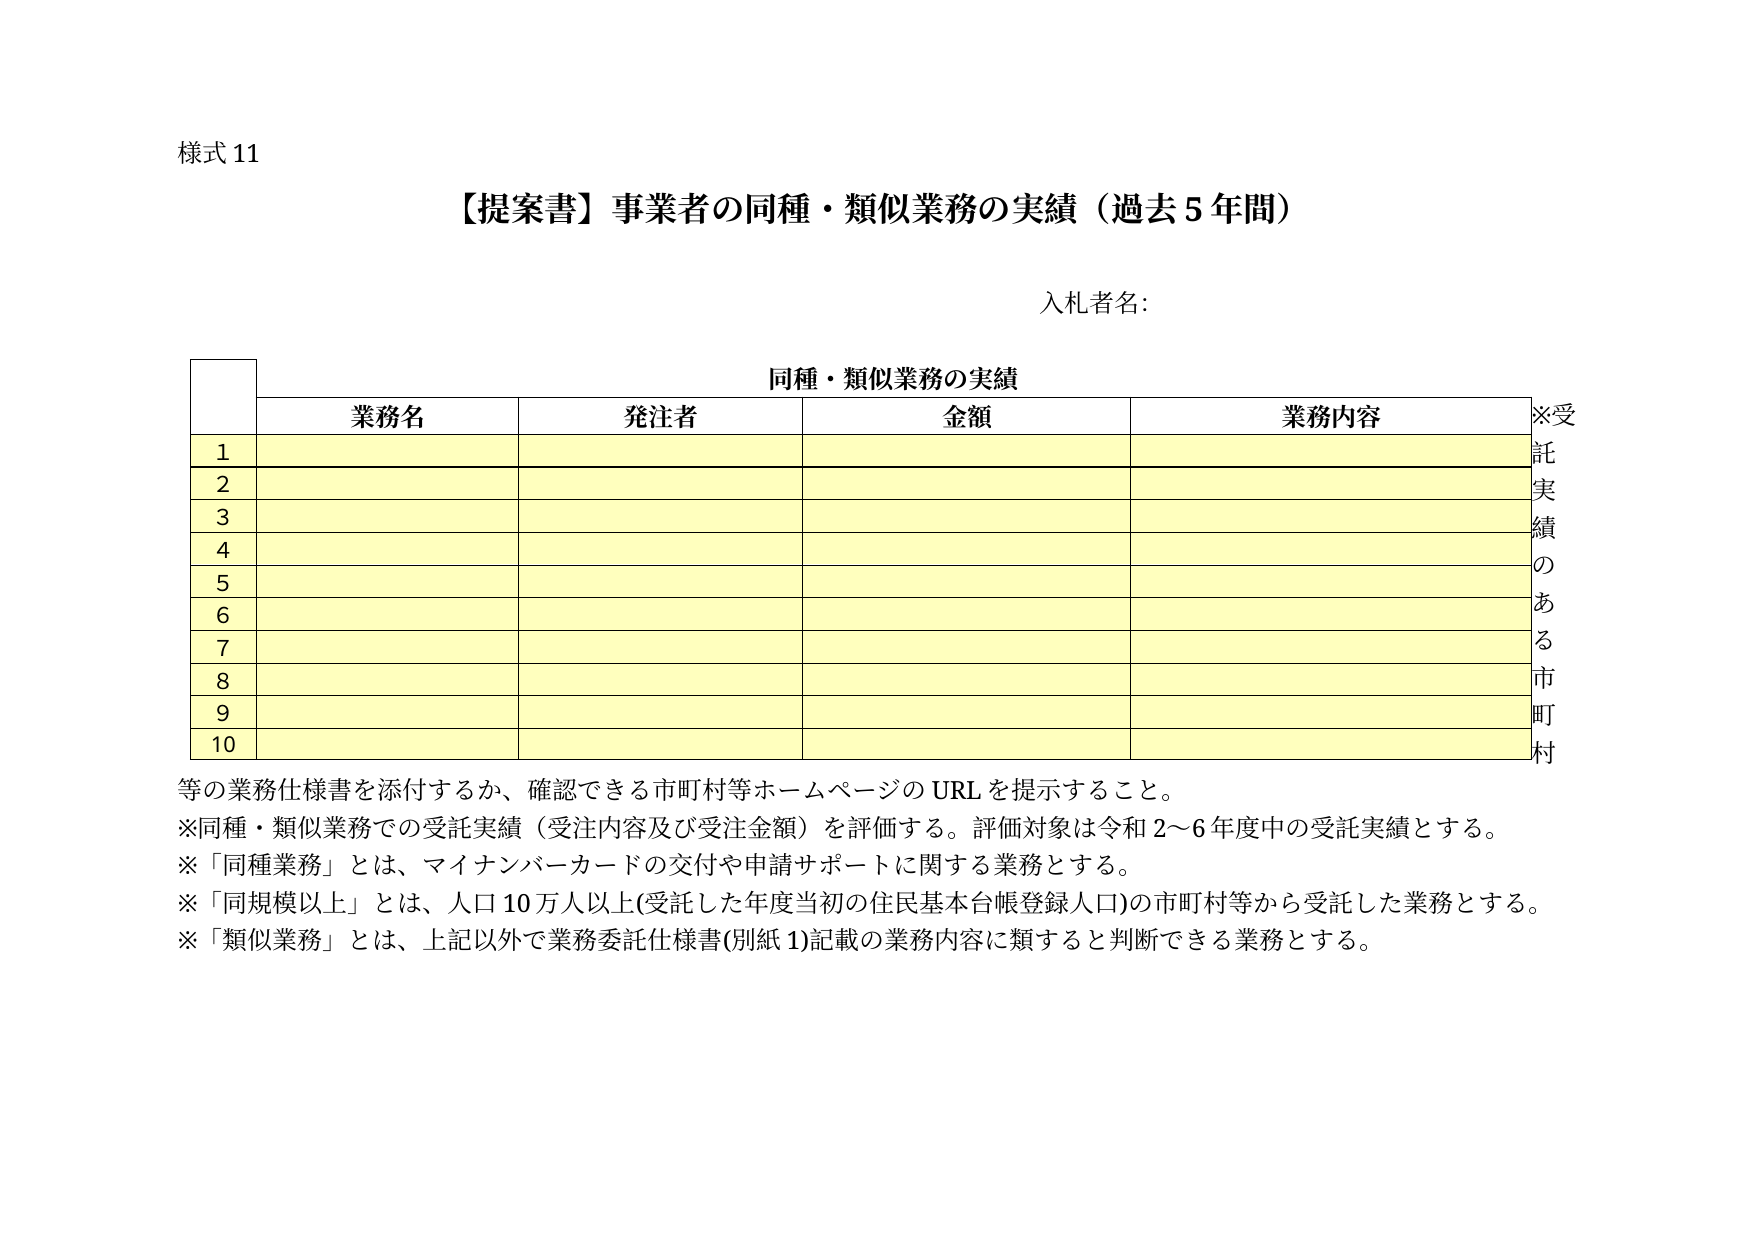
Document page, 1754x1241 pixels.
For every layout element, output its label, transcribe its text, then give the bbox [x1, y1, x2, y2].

text ※「同規模以上」とは、人口10万人以上(受託した年度当初の住民基本台帳登録人口)の市町村等から受託した業務とする。 [177, 883, 1577, 920]
table_cell [257, 598, 518, 630]
table_cell 業務内容 [1131, 398, 1531, 434]
table_cell 発注者 [519, 398, 802, 434]
text ※「類似業務」とは、上記以外で業務委託仕様書(別紙1)記載の業務内容に類すると判断できる業務とする。 [177, 920, 1577, 958]
table_cell [803, 598, 1130, 630]
table_cell [1131, 598, 1531, 630]
table_cell [803, 696, 1130, 728]
table_cell ３ [191, 500, 256, 532]
table_cell [257, 696, 518, 728]
table_cell [803, 566, 1130, 597]
table_cell ４ [191, 533, 256, 564]
table_header [191, 360, 256, 434]
table_cell [519, 566, 802, 597]
text 様式11 [177, 133, 1577, 170]
table_cell ９ [191, 696, 256, 728]
table_cell [257, 729, 518, 759]
table_cell [803, 468, 1130, 499]
table_cell 業務名 [257, 398, 518, 434]
text 入札者名： [177, 283, 1577, 320]
table_cell [519, 664, 802, 695]
text ※同種・類似業務での受託実績（受注内容及び受注金額）を評価する。評価対象は令和2～6年度中の受託実績とする。 [177, 808, 1577, 845]
text ※「同種業務」とは、マイナンバーカードの交付や申請サポートに関する業務とする。 [177, 845, 1577, 883]
table_cell [519, 598, 802, 630]
table_cell [257, 533, 518, 564]
table_cell [1131, 468, 1531, 499]
table_cell ６ [191, 598, 256, 630]
table_header 同種・類似業務の実績 [257, 359, 1531, 397]
table_cell [1131, 729, 1531, 759]
table_cell 10 [191, 729, 256, 759]
table_cell [803, 500, 1130, 532]
table_cell [803, 664, 1130, 695]
table_cell [803, 729, 1130, 759]
table_cell [803, 435, 1130, 466]
text 【提案書】事業者の同種・類似業務の実績（過去5年間） [177, 170, 1577, 245]
table_cell [1131, 631, 1531, 663]
table_cell [519, 696, 802, 728]
table_cell [519, 729, 802, 759]
table_cell ７ [191, 631, 256, 663]
table_cell [1131, 533, 1531, 564]
table_cell [519, 468, 802, 499]
table_cell [1131, 435, 1531, 466]
table_cell ２ [191, 468, 256, 499]
table_cell [519, 435, 802, 466]
table_cell [519, 631, 802, 663]
table_cell [257, 500, 518, 532]
table_cell [803, 533, 1130, 564]
table_cell [1131, 566, 1531, 597]
table_cell [257, 435, 518, 466]
table_cell １ [191, 435, 256, 466]
table_cell [519, 533, 802, 564]
table_cell [1131, 696, 1531, 728]
table_cell ５ [191, 566, 256, 597]
table_cell [1131, 500, 1531, 532]
table_cell 金額 [803, 398, 1130, 434]
text ※受託実績のある市町村等の業務仕様書を添付するか、確認できる市町村等ホームページのURLを提示すること。 [177, 395, 1577, 808]
table_cell [257, 566, 518, 597]
table_cell ８ [191, 664, 256, 695]
table_cell [1131, 664, 1531, 695]
table_cell [257, 468, 518, 499]
table_cell [257, 631, 518, 663]
table_cell [257, 664, 518, 695]
table_cell [803, 631, 1130, 663]
table_cell [519, 500, 802, 532]
